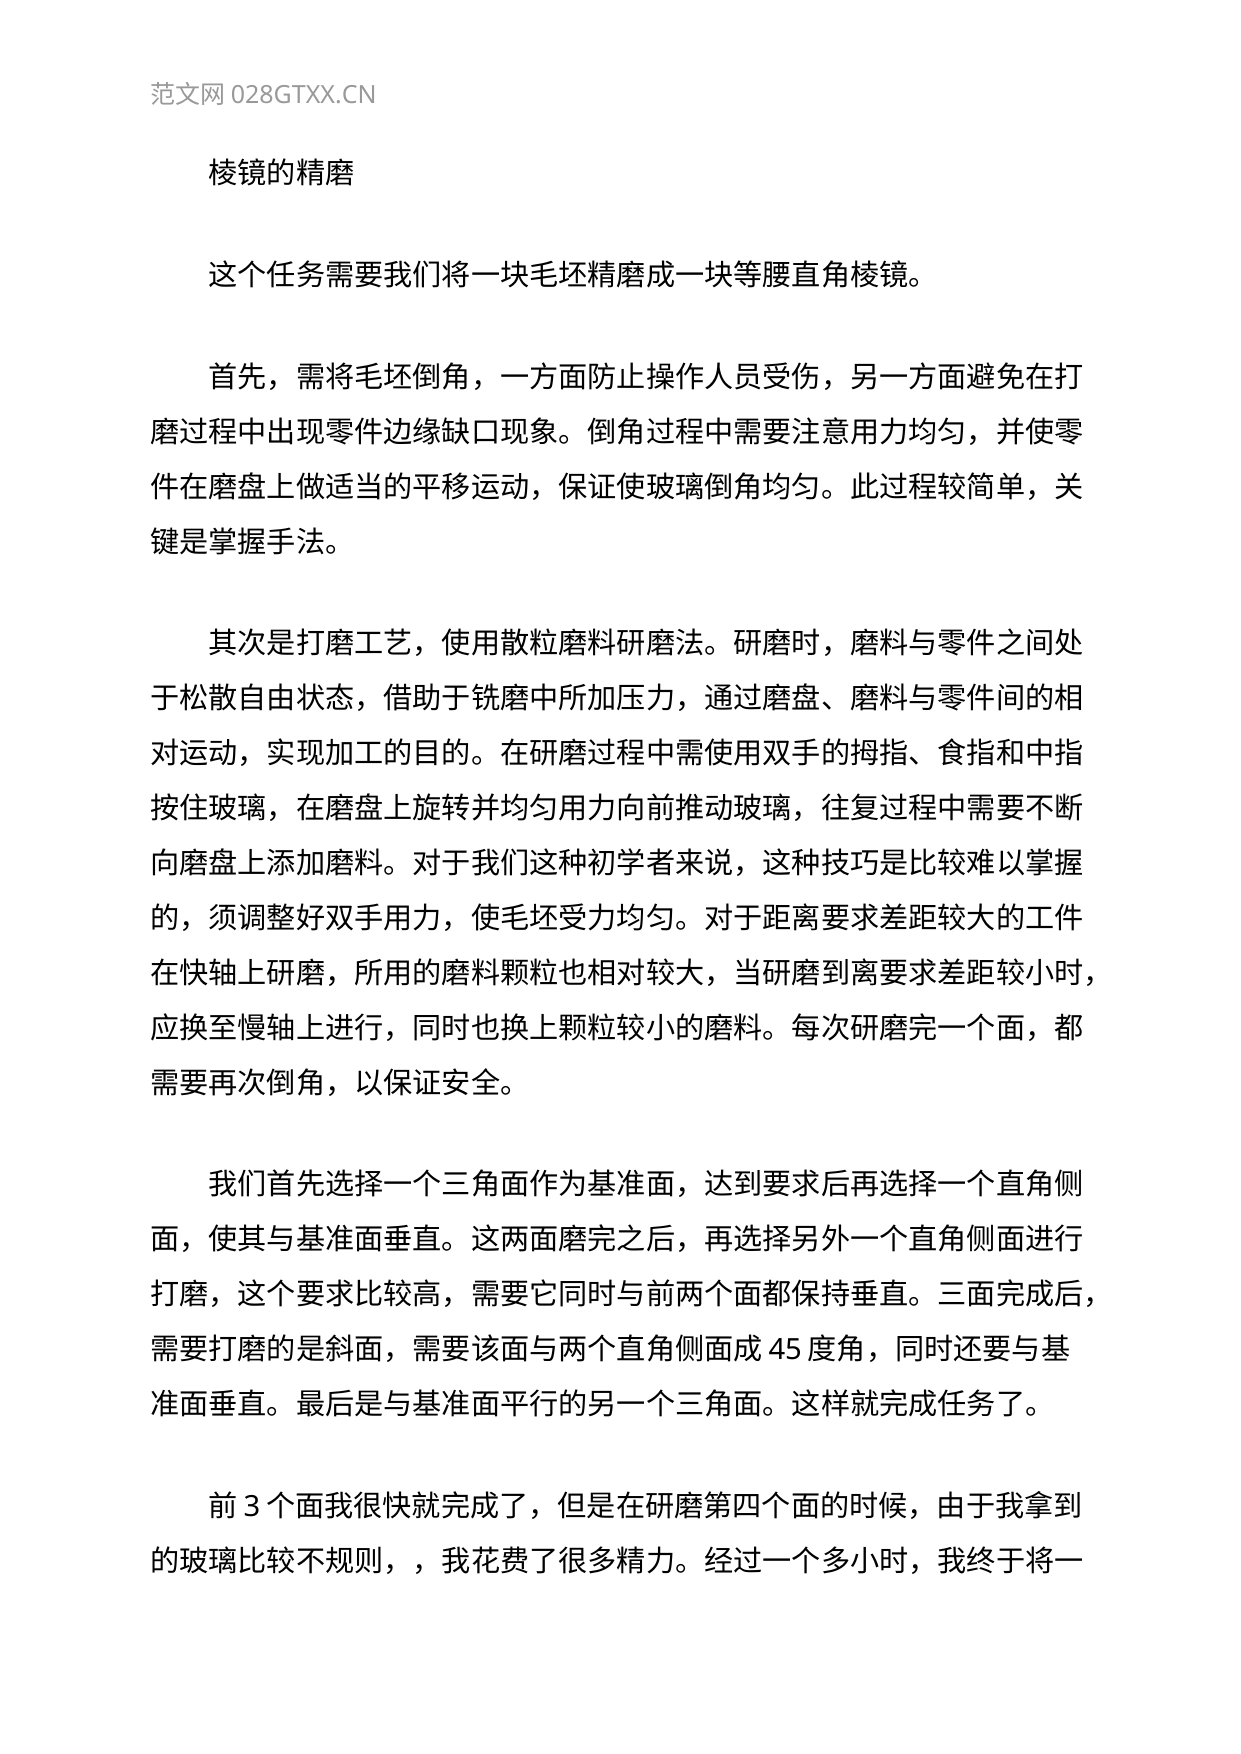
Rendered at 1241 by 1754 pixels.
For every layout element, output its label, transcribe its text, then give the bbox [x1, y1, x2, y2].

text 这个任务需要我们将一块毛坯精磨成一块等腰直角棱镜。 [150, 252, 1090, 294]
text 首先，需将毛坯倒角，一方面防止操作人员受伤，另一方面避免在打磨过程中出现零件边缘缺口现象。倒角过程中需要注意用力均匀，并使零件在磨盘上做适当的平移运动，保证使玻璃倒角均匀。此过程较简单，关键是掌握手法。 [150, 353, 1090, 561]
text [150, 1482, 1090, 1580]
text 我们首先选择一个三角面作为基准面，达到要求后再选择一个直角侧面，使其与基准面垂直。这两面磨完之后，再选择另外一个直角侧面进行打磨，这个要求比较高，需要它同时与前两个面都保持垂直。三面完成后，需要打磨的是斜面，需要该面与两个直角侧面成45度角，同时还要与基准面垂直。最后是与基准面平行的另一个三角面。这样就完成任务了。 [150, 1161, 1090, 1423]
text 棱镜的精磨 [150, 150, 1090, 192]
text 其次是打磨工艺，使用散粒磨料研磨法。研磨时，磨料与零件之间处于松散自由状态，借助于铣磨中所加压力，通过磨盘、磨料与零件间的相对运动，实现加工的目的。在研磨过程中需使用双手的拇指、食指和中指按住玻璃，在磨盘上旋转并均匀用力向前推动玻璃，往复过程中需要不断向磨盘上添加磨料。对于我们这种初学者来说，这种技巧是比较难以掌握的，须调整好双手用力，使毛坯受力均匀。对于距离要求差距较大的工件在快轴上研磨，所用的磨料颗粒也相对较大，当研磨到离要求差距较小时，应换至慢轴上进行，同时也换上颗粒较小的磨料。每次研磨完一个面，都需要再次倒角，以保证安全。 [150, 620, 1090, 1101]
